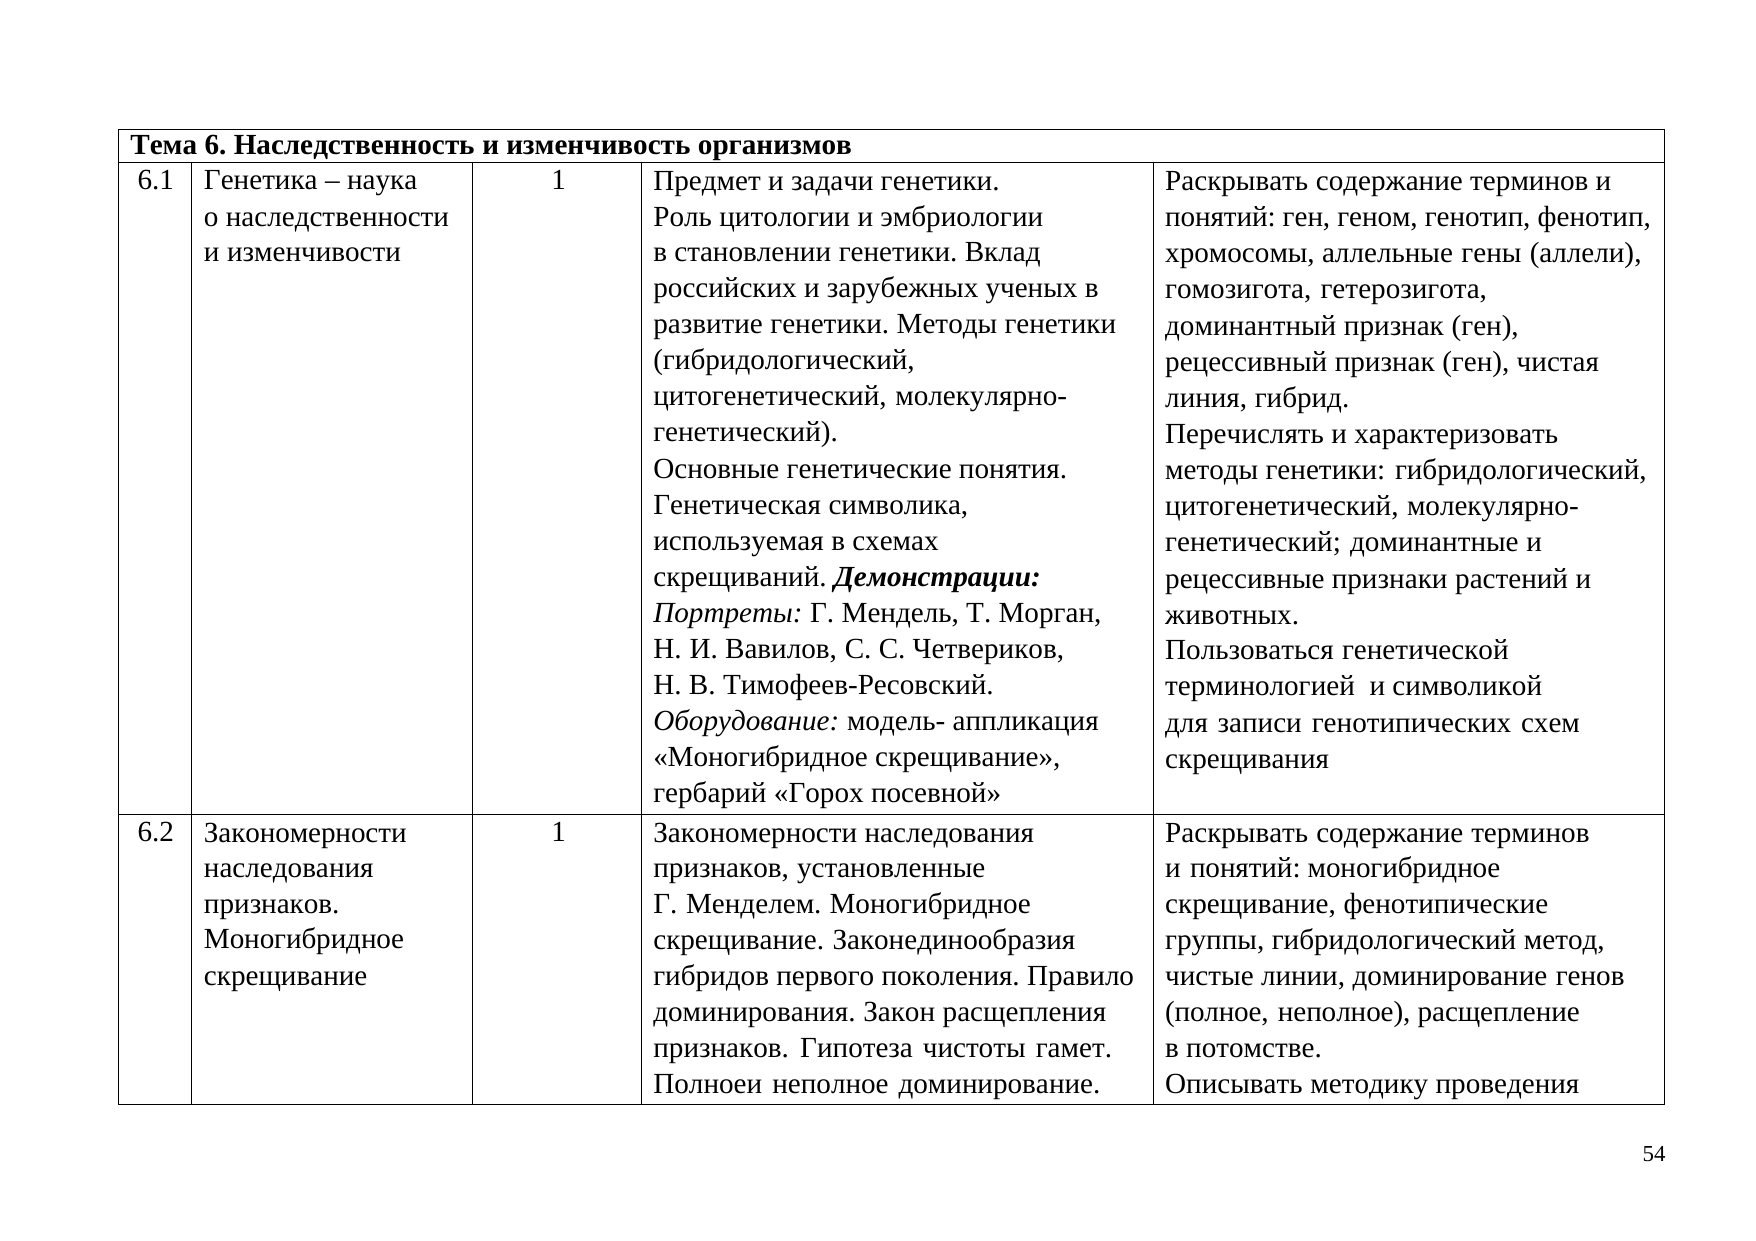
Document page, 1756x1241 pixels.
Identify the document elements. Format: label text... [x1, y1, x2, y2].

table_cell Раскрывать содержание терминов и понятий: моногибридное скрещивание, фенотипические группы, гибридологический метод, чистые линии, доминирование генов (полное, неполное), расщепление в потомстве. Описывать методику проведения [1154, 815, 1664, 1104]
table_cell 6.1 [119, 163, 191, 814]
table_cell 6.2 [119, 815, 191, 1104]
table_cell 1 [473, 815, 641, 1104]
table_cell Генетика – наука о наследственности и изменчивости [192, 163, 472, 814]
table_header Тема 6. Наследственность и изменчивость организмов [119, 130, 1664, 162]
table_cell Раскрывать содержание терминов и понятий: ген, геном, генотип, фенотип, хромосомы, аллельные гены (аллели), гомозигота, гетерозигота, доминантный признак (ген), рецессивный признак (ген), чистая линия, гибрид. Перечислять и характеризовать методы генетики: гибридологический, цитогенетический, молекулярно- генетический; доминантные и рецессивные признаки растений и животных. Пользоваться генетической терминологией и символикой для записи генотипических схем скрещивания [1154, 163, 1664, 814]
table_cell Предмет и задачи генетики. Роль цитологии и эмбриологии в становлении генетики. Вклад российских и зарубежных ученых в развитие генетики. Методы генетики (гибридологический, цитогенетический, молекулярно- генетический). Основные генетические понятия. Генетическая символика, используемая в схемах скрещиваний. Демонстрации: Портреты: Г. Мендель, Т. Морган, Н. И. Вавилов, С. С. Четвериков, Н. В. Тимофеев-Ресовский. Оборудование: модель- аппликация «Моногибридное скрещивание», гербарий «Горох посевной» [642, 163, 1153, 814]
table_cell Закономерности наследования признаков. Моногибридное скрещивание [192, 815, 472, 1104]
table_cell Закономерности наследования признаков, установленные Г. Менделем. Моногибридное скрещивание. Законединообразия гибридов первого поколения. Правило доминирования. Закон расщепления признаков. Гипотеза чистоты гамет. Полноеи неполное доминирование. [642, 815, 1153, 1104]
table_cell 1 [473, 163, 641, 814]
